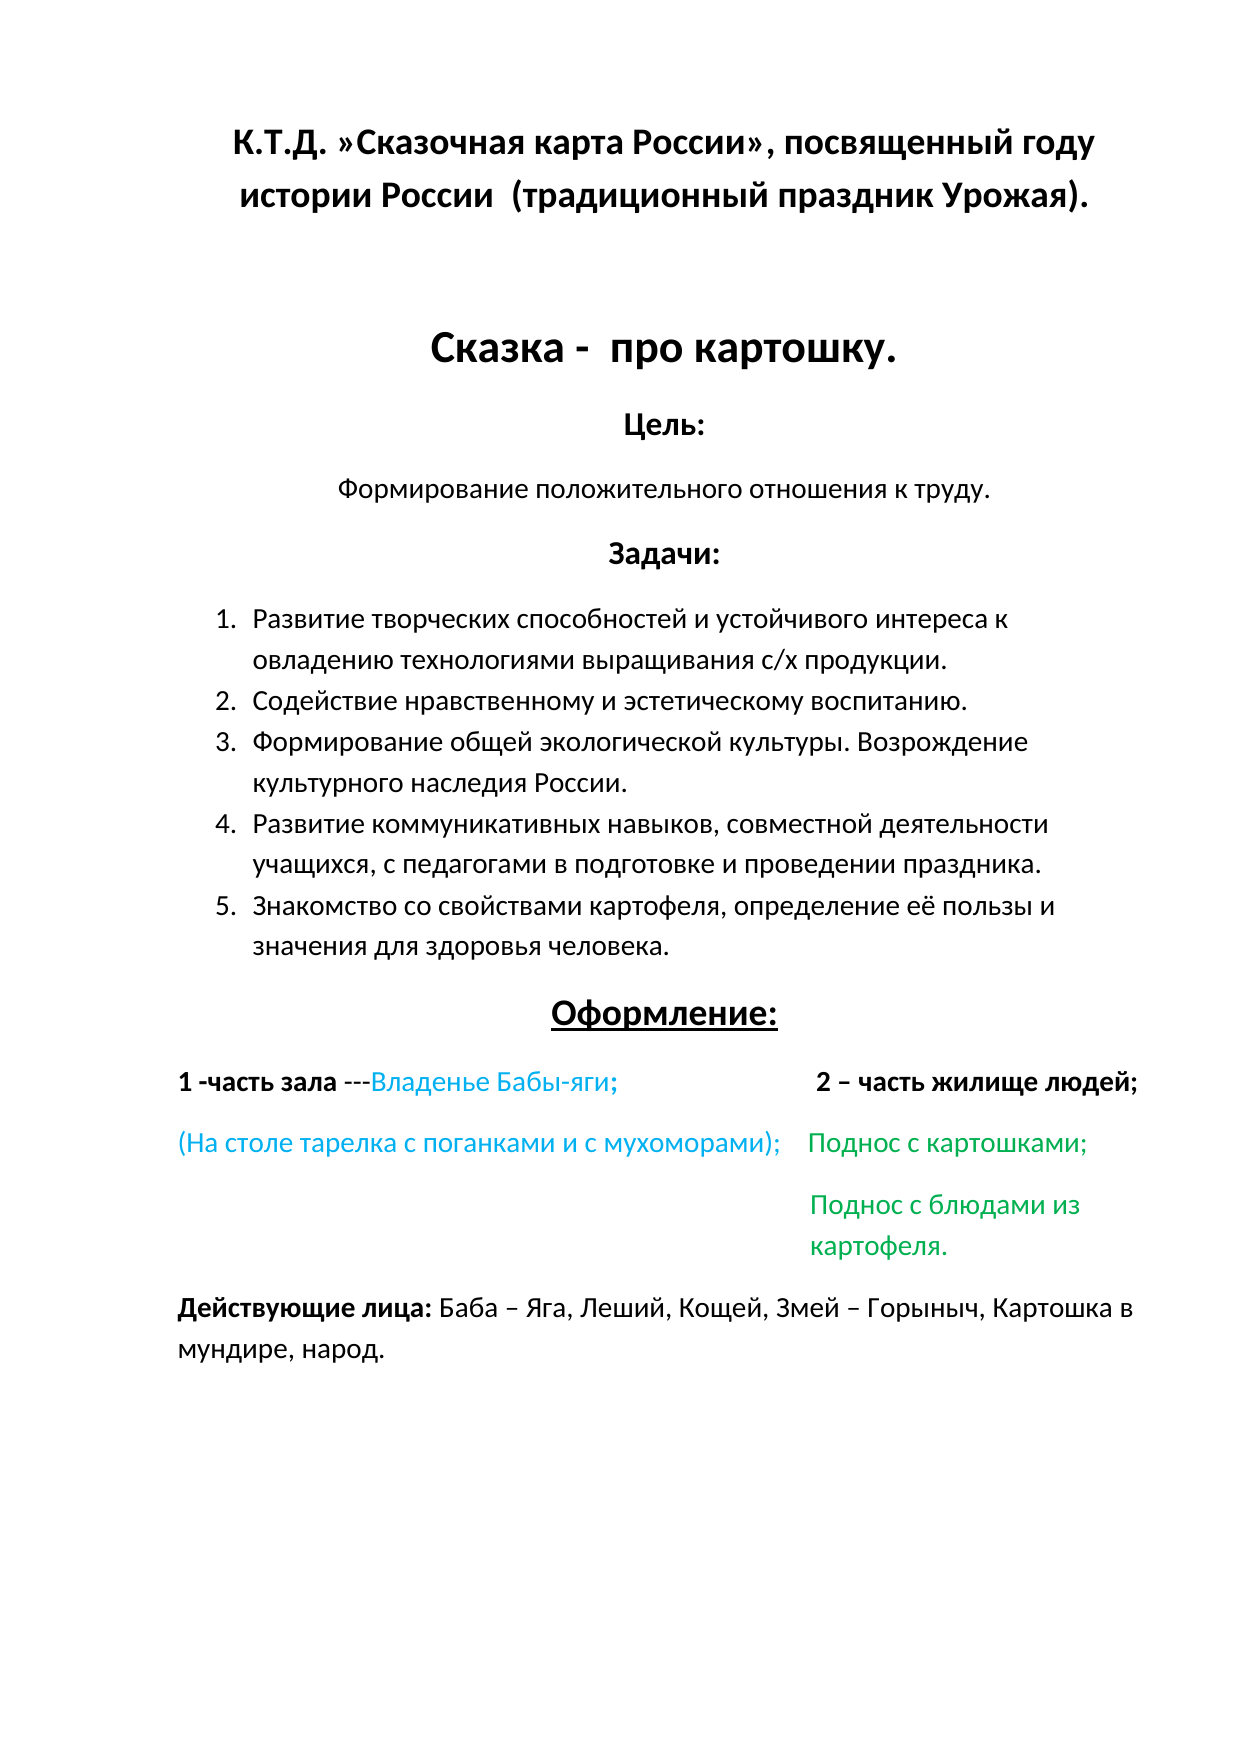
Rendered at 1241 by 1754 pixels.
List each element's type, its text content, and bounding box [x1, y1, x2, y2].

text Цель: [177, 403, 1152, 444]
list Развитие творческих способностей и устойчивого интереса к овладению технологиями выращивания с/х продукции. [215, 600, 1152, 677]
list Знакомство со свойствами картофеля, определение её пользы и значения для здоровья человека. [215, 887, 1152, 963]
list Формирование общей экологической культуры. Возрождение культурного наследия России. [215, 723, 1152, 799]
text Формирование положительного отношения к труду. [177, 471, 1152, 506]
list Развитие коммуникативных навыков, совместной деятельности учащихся, с педагогами в подготовке и проведении праздника. [215, 805, 1152, 881]
text 1 -часть зала ---Владенье Бабы-яги; 2 – часть жилище людей; [177, 1063, 1152, 1098]
text Поднос с блюдами из картофеля. [810, 1186, 1152, 1263]
text Сказка - про картошку. [177, 318, 1152, 374]
text (На столе тарелка с поганками и с мухоморами); Поднос с картошками; [177, 1124, 1152, 1160]
text Оформление: [177, 989, 1152, 1035]
list Содействие нравственному и эстетическому воспитанию. [215, 682, 1152, 717]
text Задачи: [177, 532, 1152, 573]
text Действующие лица: Баба – Яга, Леший, Кощей, Змей – Горыныч, Картошка в мундире, народ. [177, 1289, 1152, 1366]
text К.Т.Д. »Сказочная карта России», посвященный году истории России (традиционный праздник Урожая). [177, 118, 1152, 217]
